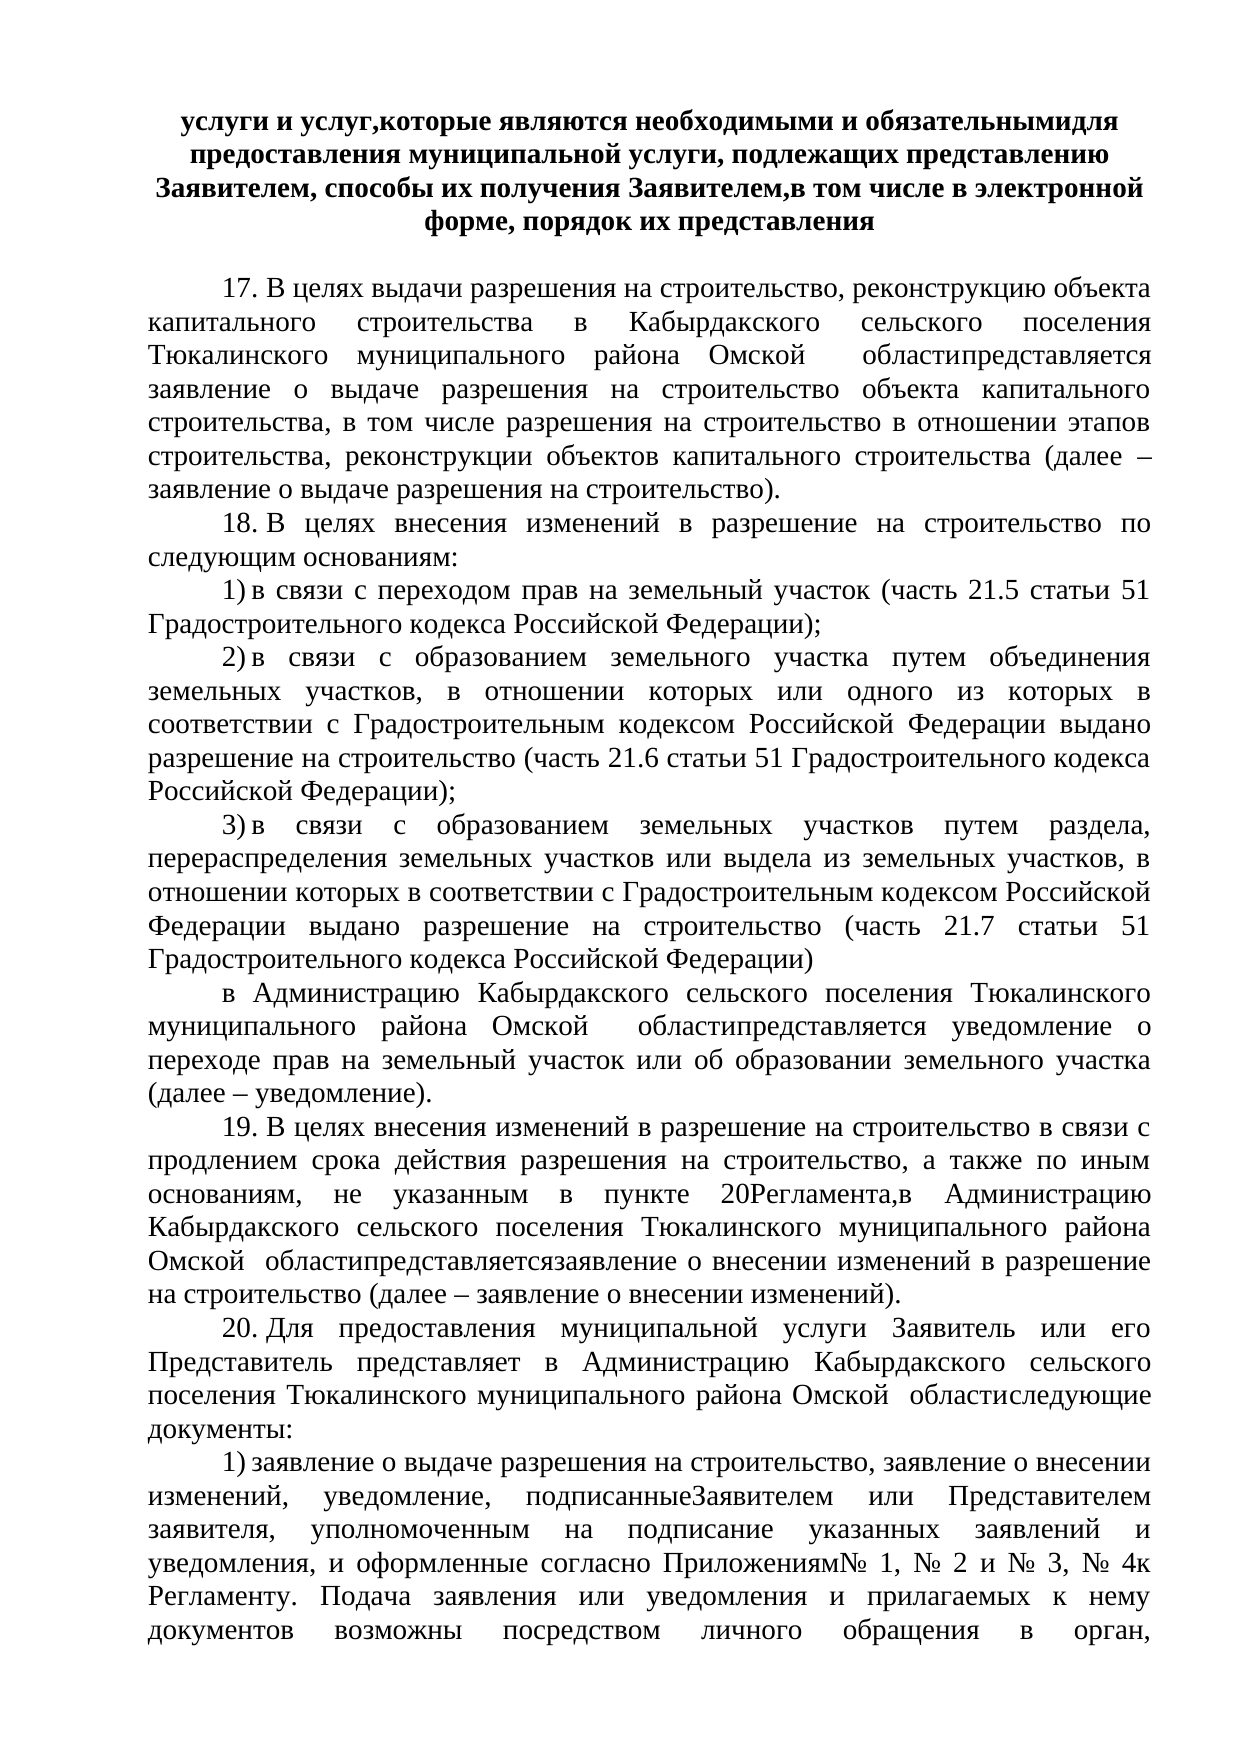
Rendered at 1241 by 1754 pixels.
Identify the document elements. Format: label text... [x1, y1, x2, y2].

list в связи с образованием земельного участка путем объединения земельных участков, в отношении которых или одного из которых в соответствии с Градостроительным кодексом Российской Федерации выдано разрешение на строительство (часть 21.6 статьи 51 Градостроительного кодекса Российской Федерации); [148, 639, 1152, 807]
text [148, 1444, 1152, 1646]
text в Администрацию Кабырдакского сельского поселения Тюкалинского муниципального района Омской областипредставляется уведомление о переходе прав на земельный участок или об образовании земельного участка (далее – уведомление). [148, 975, 1152, 1109]
list В целях внесения изменений в разрешение на строительство в связи с продлением срока действия разрешения на строительство, а также по иным основаниям, не указанным в пункте 20Регламента,в Администрацию Кабырдакского сельского поселения Тюкалинского муниципального района Омской областипредставляетсязаявление о внесении изменений в разрешение на строительство (далее – заявление о внесении изменений). [148, 1109, 1152, 1310]
list в связи с образованием земельных участков путем раздела, перераспределения земельных участков или выдела из земельных участков, в отношении которых в соответствии с Градостроительным кодексом Российской Федерации выдано разрешение на строительство (часть 21.7 статьи 51 Градостроительного кодекса Российской Федерации) [148, 807, 1152, 975]
list в связи с переходом прав на земельный участок (часть 21.5 статьи 51 Градостроительного кодекса Российской Федерации); [148, 572, 1152, 639]
list В целях выдачи разрешения на строительство, реконструкцию объекта капитального строительства в Кабырдакского сельского поселения Тюкалинского муниципального района Омской областипредставляется заявление о выдаче разрешения на строительство объекта капитального строительства, в том числе разрешения на строительство в отношении этапов строительства, реконструкции объектов капитального строительства (далее – заявление о выдаче разрешения на строительство). [148, 270, 1152, 505]
list Для предоставления муниципальной услуги Заявитель или его Представитель представляет в Администрацию Кабырдакского сельского поселения Тюкалинского муниципального района Омской областиследующие документы: [148, 1310, 1152, 1444]
list В целях внесения изменений в разрешение на строительство по следующим основаниям: [148, 505, 1152, 572]
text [148, 103, 1152, 237]
